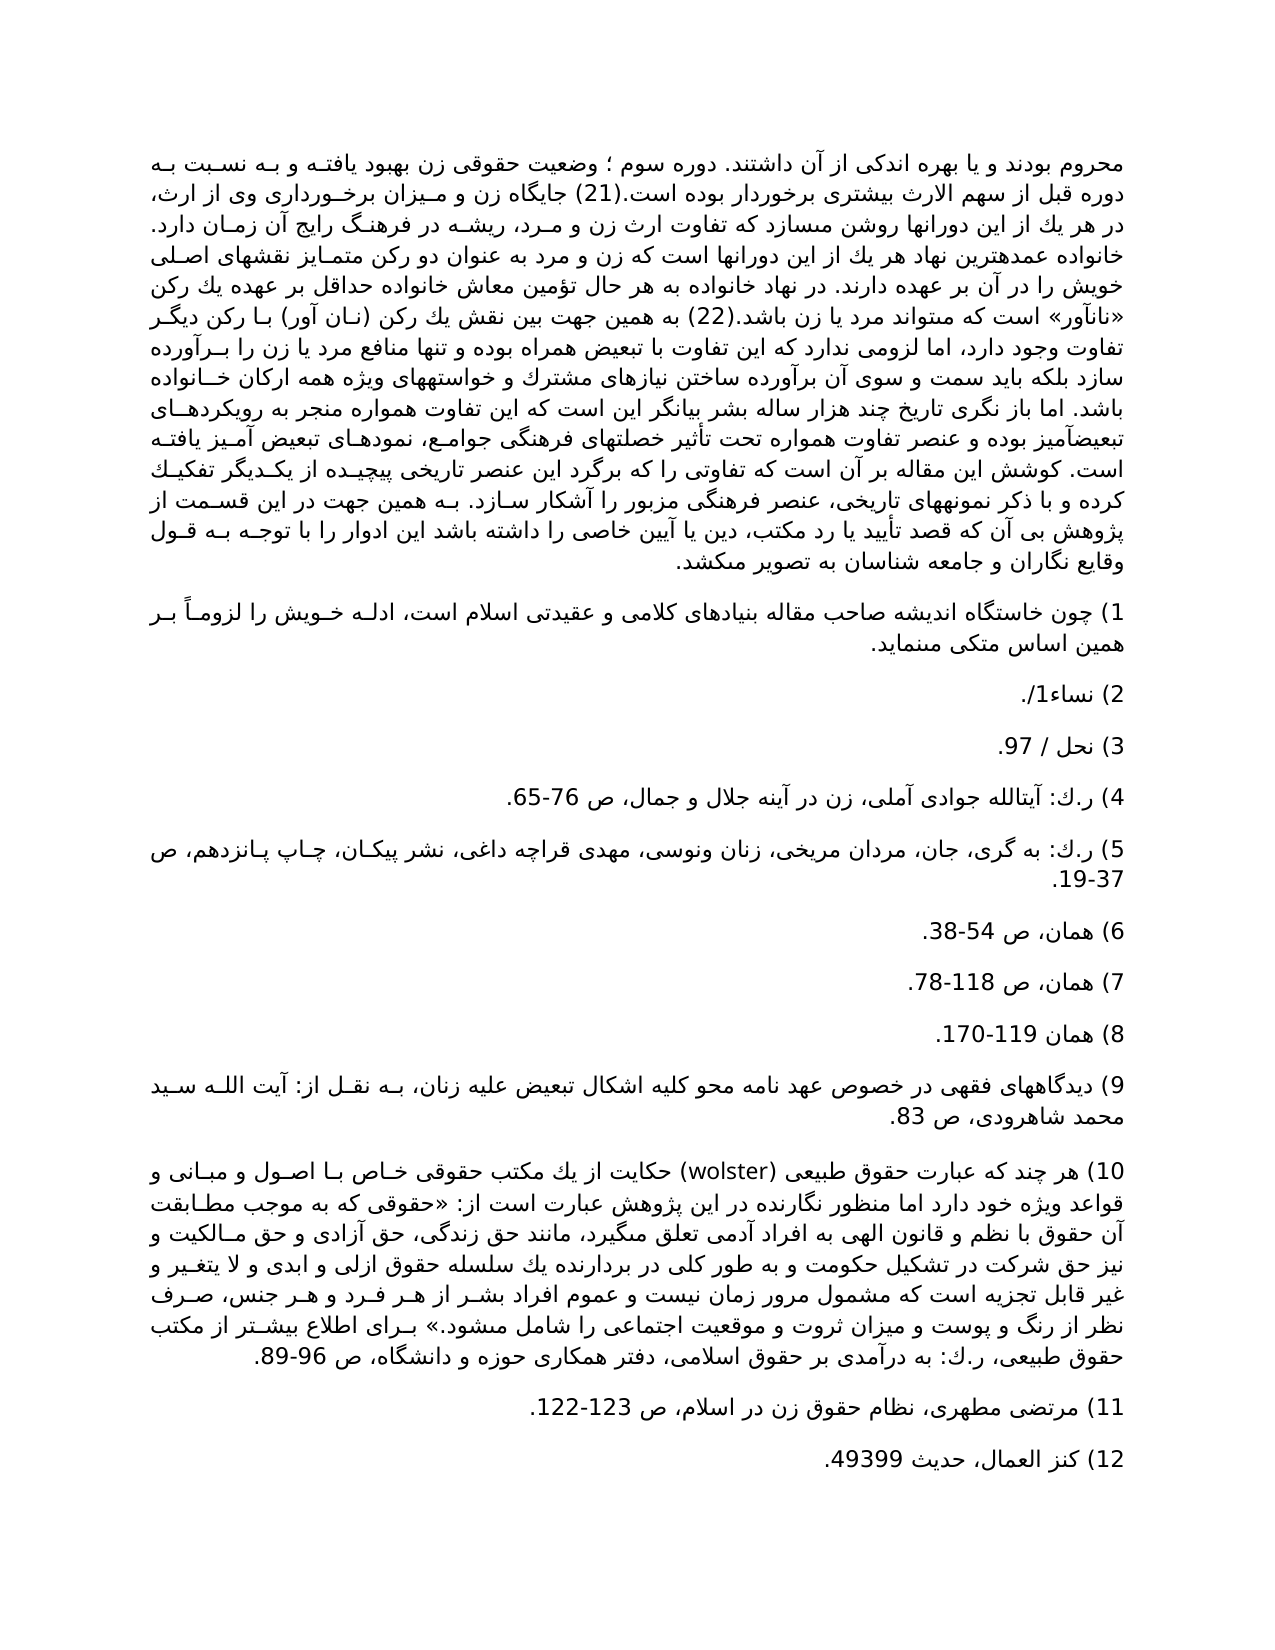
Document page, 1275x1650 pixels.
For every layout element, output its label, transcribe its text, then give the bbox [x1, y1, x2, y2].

text 10) هر چند كه عبارت حقوق طبيعى (wolster) حكايت از يك مكتب حقوقى خاص با اصول و مبانى و قواعد ويژه خود دارد اما منظور نگارنده در اين پژوهش عبارت است از: «حقوقى كه به موجب مطابقت آن حقوق با نظم و قانون الهى به افراد آدمى تعلق مى‏گيرد، مانند حق زندگى، حق آزادى و حق مالكيت و نيز حق شركت در تشكيل حكومت و به طور كلى در بردارنده يك سلسله حقوق ازلى و ابدى و لا يتغير و غير قابل تجزيه است كه مشمول مرور زمان نيست و عموم افراد بشر از هر فرد و هر جنس، صرف نظر از رنگ و پوست و ميزان ثروت و موقعيت اجتماعى را شامل مى‏شود.» براى اطلاع بيشتر از مكتب حقوق طبيعى، ر.ك: به درآمدى بر حقوق اسلامى، دفتر همكارى حوزه و دانشگاه، ص 96-89. [150, 1154, 1125, 1369]
text 8) همان 119-170. [150, 1021, 1125, 1048]
text 4) ر.ك: آيت‏الله جوادى آملى، زن در آينه جلال و جمال، ص 76-65. [150, 784, 1125, 811]
text 11) مرتضى مطهرى، نظام حقوق زن در اسلام، ص 123-122. [150, 1394, 1125, 1421]
text 6) همان، ص 54-38. [150, 918, 1125, 945]
text 12) كنز العمال، حديث 49399. [150, 1446, 1125, 1472]
text 2) نساء1/. [150, 682, 1125, 708]
text 3) نحل / 97. [150, 733, 1125, 760]
text 5) ر.ك: به گرى، جان، مردان مريخى، زنان ونوسى، مهدى قراچه داغى، نشر پيكان، چاپ پانزدهم، ص 37-19. [150, 836, 1125, 893]
text 7) همان، ص 118-78. [150, 969, 1125, 996]
text 1) چون خاستگاه انديشه صاحب مقاله بنيادهاى كلامى و عقيدتى اسلام است، ادله خويش را لزوماً بر همين اساس متكى مى‏نمايد. [150, 599, 1125, 657]
text 9) ديدگاههاى فقهى در خصوص عهد نامه محو كليه اشكال تبعيض عليه زنان، به نقل از: آيت الله سيد محمد شاهرودى، ص 83. [150, 1072, 1125, 1130]
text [150, 150, 1125, 575]
